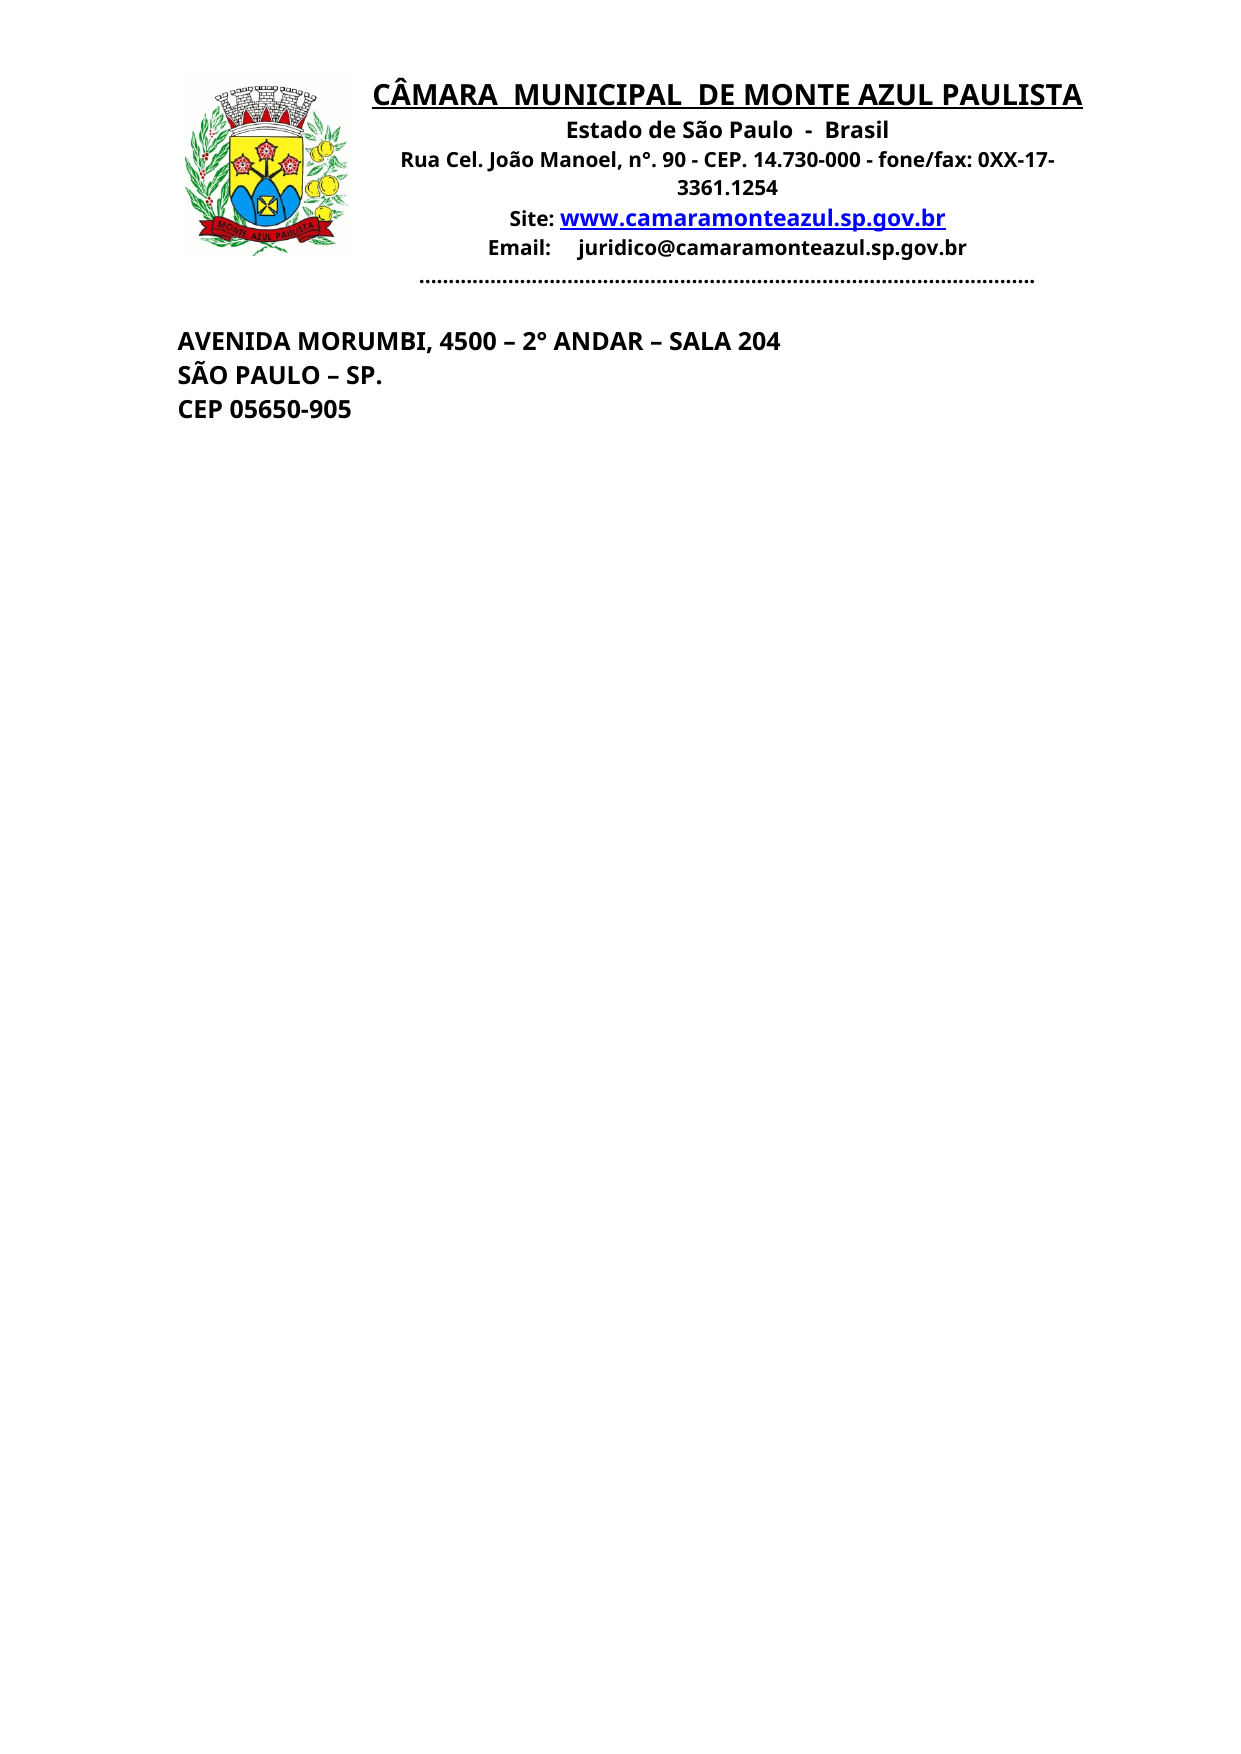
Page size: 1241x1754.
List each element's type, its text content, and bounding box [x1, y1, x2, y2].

text AVENIDA MORUMBI, 4500 – 2° ANDAR – SALA 204 [177, 324, 1122, 358]
picture [184, 73, 350, 256]
text CEP 05650-905 [177, 392, 1122, 426]
text SÃO PAULO – SP. [177, 358, 1122, 392]
